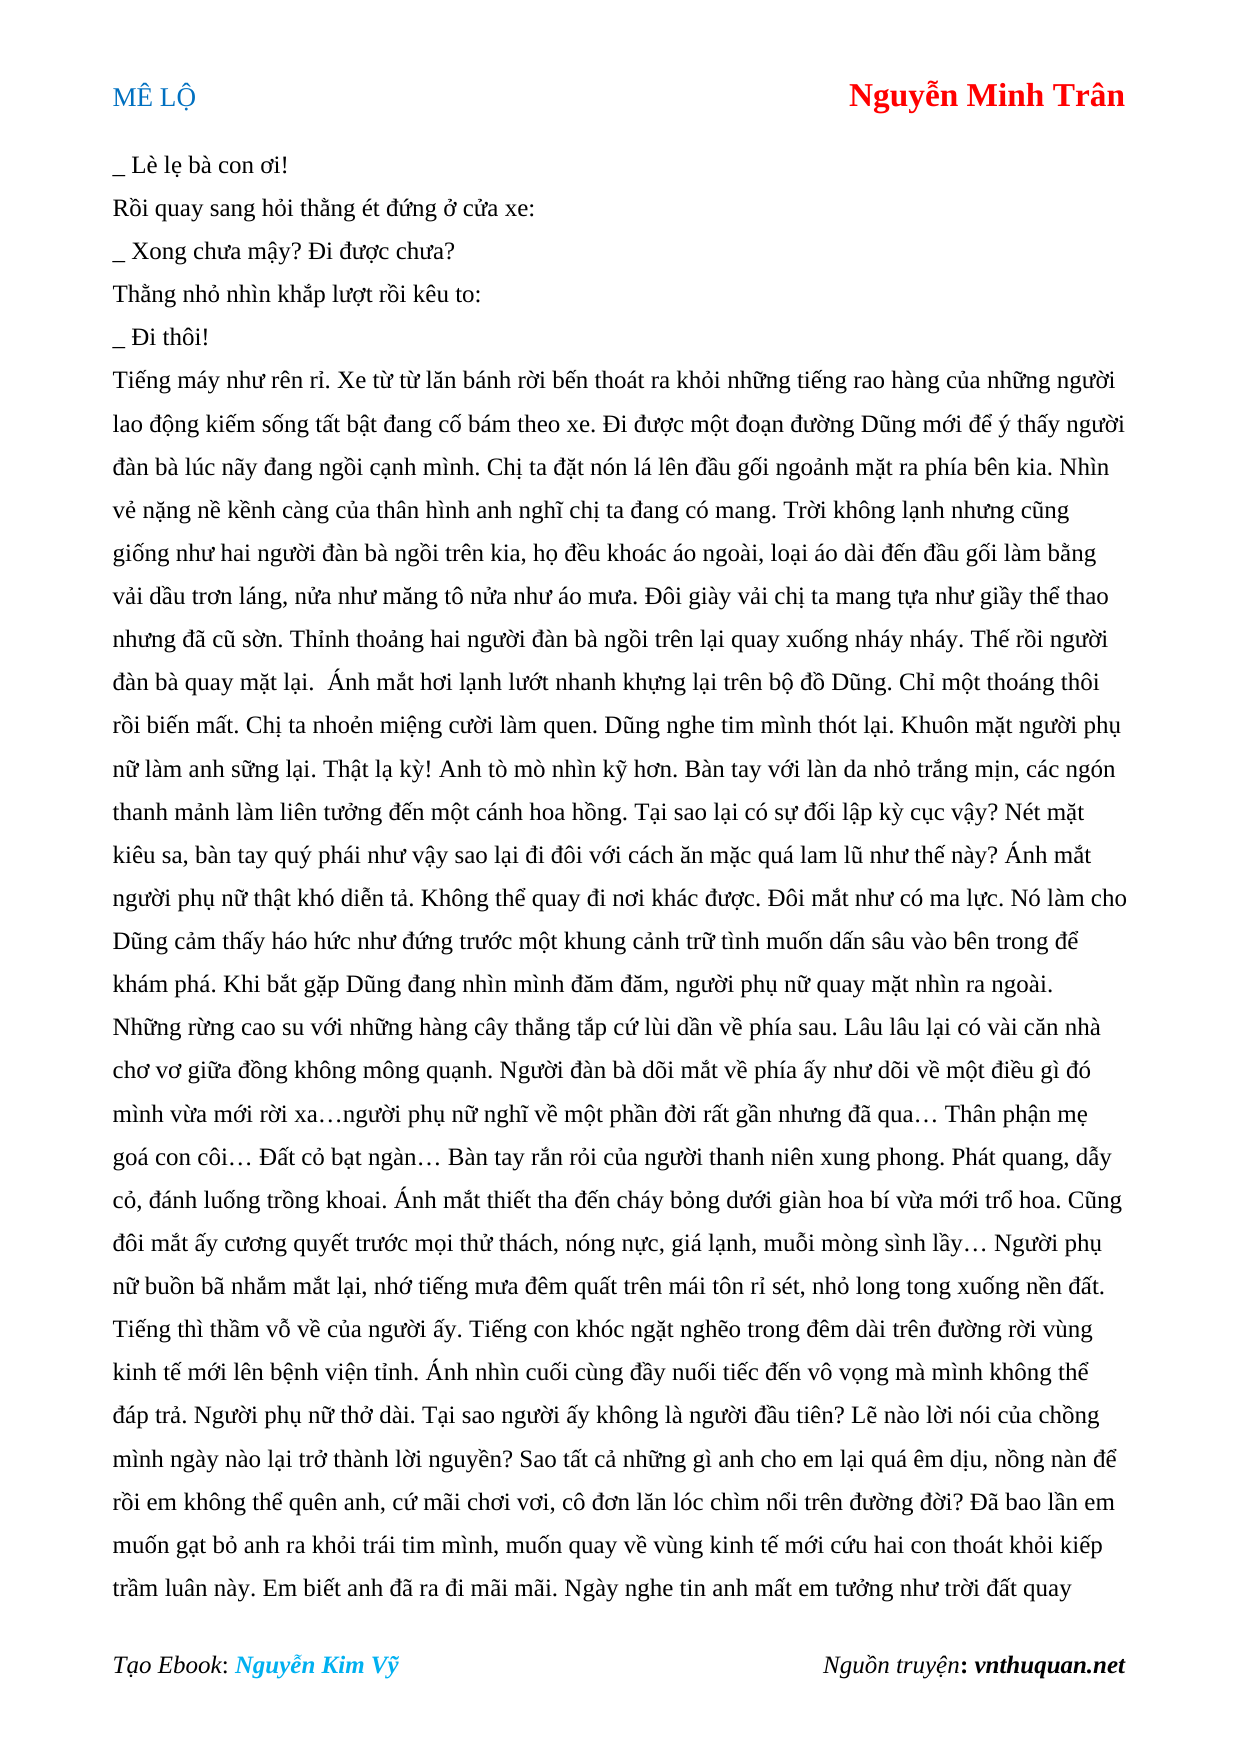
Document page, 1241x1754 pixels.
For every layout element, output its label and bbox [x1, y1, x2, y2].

text [112, 150, 1128, 1602]
